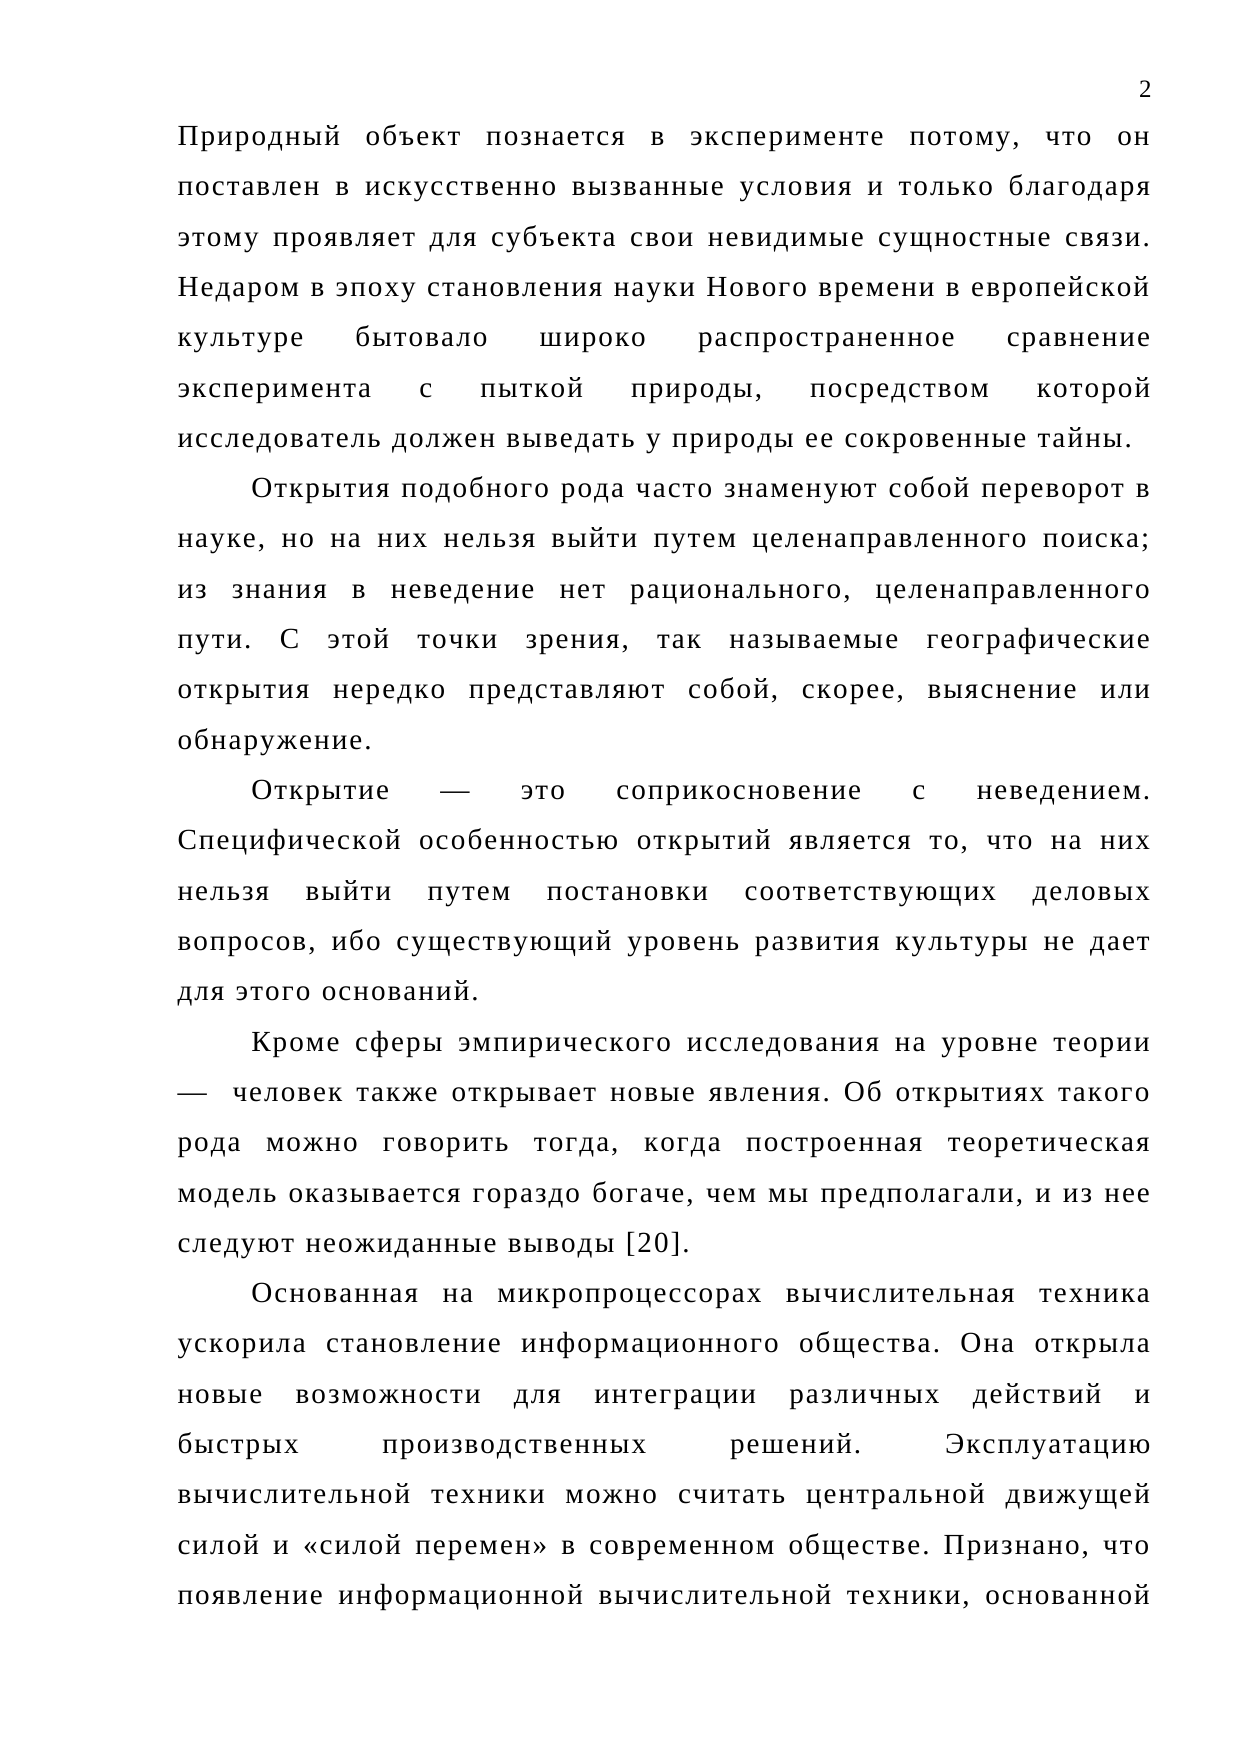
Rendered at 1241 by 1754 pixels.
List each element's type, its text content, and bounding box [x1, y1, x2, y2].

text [177, 1275, 1152, 1611]
text Открытия подобного рода часто знаменуют собой переворот в науке, но на них нельзя выйти путем целенаправленного поиска; из знания в неведение нет рационального, целенаправленного пути. С этой точки зрения, так называемые географические открытия нередко представляют собой, скорее, выяснение или обнаружение. [177, 470, 1152, 755]
text Открытие — это соприкосновение с неведением. Специфической особенностью открытий является то, что на них нельзя выйти путем постановки соответствующих деловых вопросов, ибо существующий уровень развития культуры не дает для этого оснований. [177, 772, 1152, 1007]
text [177, 118, 1152, 453]
text Кроме сферы эмпирического исследования на уровне теории— человек также открывает новые явления. Об открытиях такого рода можно говорить тогда, когда построенная теоретическая модель оказывается гораздо богаче, чем мы предполагали, и из нее следуют неожиданные выводы [20]. [177, 1024, 1152, 1258]
